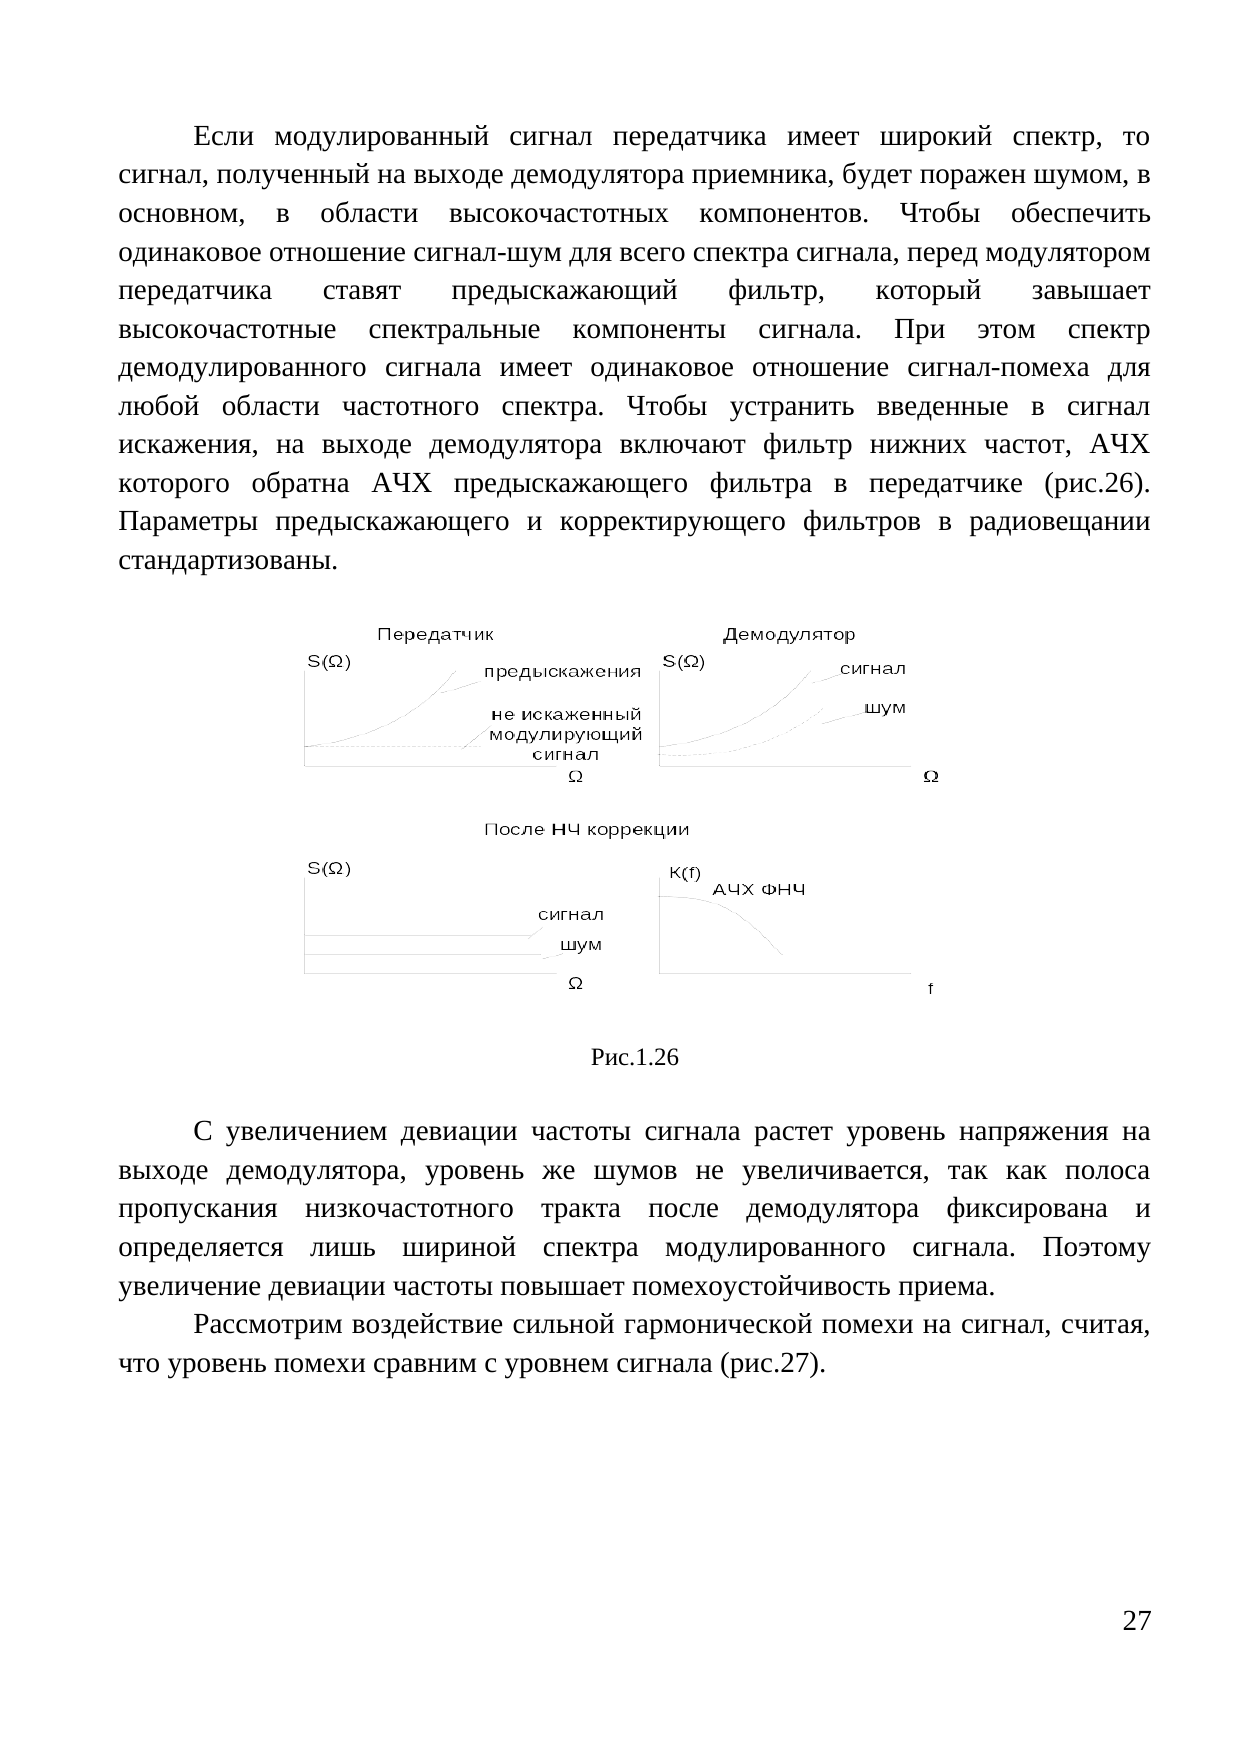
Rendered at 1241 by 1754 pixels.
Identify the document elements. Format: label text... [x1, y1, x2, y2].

text Если модулированный сигнал передатчика имеет широкий спектр, то сигнал, полученный на выходе демодулятора приемника, будет поражен шумом, в основном, в области высокочастотных компонентов. Чтобы обеспечить одинаковое отношение сигнал-шум для всего спектра сигнала, перед модулятором передатчика ставят предыскажающий фильтр, который завышает высокочастотные спектральные компоненты сигнала. При этом спектр демодулированного сигнала имеет одинаковое отношение сигнал-помеха для любой области частотного спектра. Чтобы устранить введенные в сигнал искажения, на выходе демодулятора включают фильтр нижних частот, АЧХ которого обратна АЧХ предыскажающего фильтра в передатчике (рис.26). Параметры предыскажающего и корректирующего фильтров в радиовещании стандартизованы. [118, 118, 1152, 576]
text Рассмотрим воздействие сильной гармонической помехи на сигнал, считая, что уровень помехи сравним с уровнем сигнала (рис.27). [118, 1306, 1152, 1378]
text Рис.1.26 [118, 1042, 1152, 1071]
text С увеличением девиации частоты сигнала растет уровень напряжения на выходе демодулятора, уровень же шумов не увеличивается, так как полоса пропускания низкочастотного тракта после демодулятора фиксирована и определяется лишь шириной спектра модулированного сигнала. Поэтому увеличение девиации частоты повышает помехоустойчивость приема. [118, 1113, 1152, 1301]
